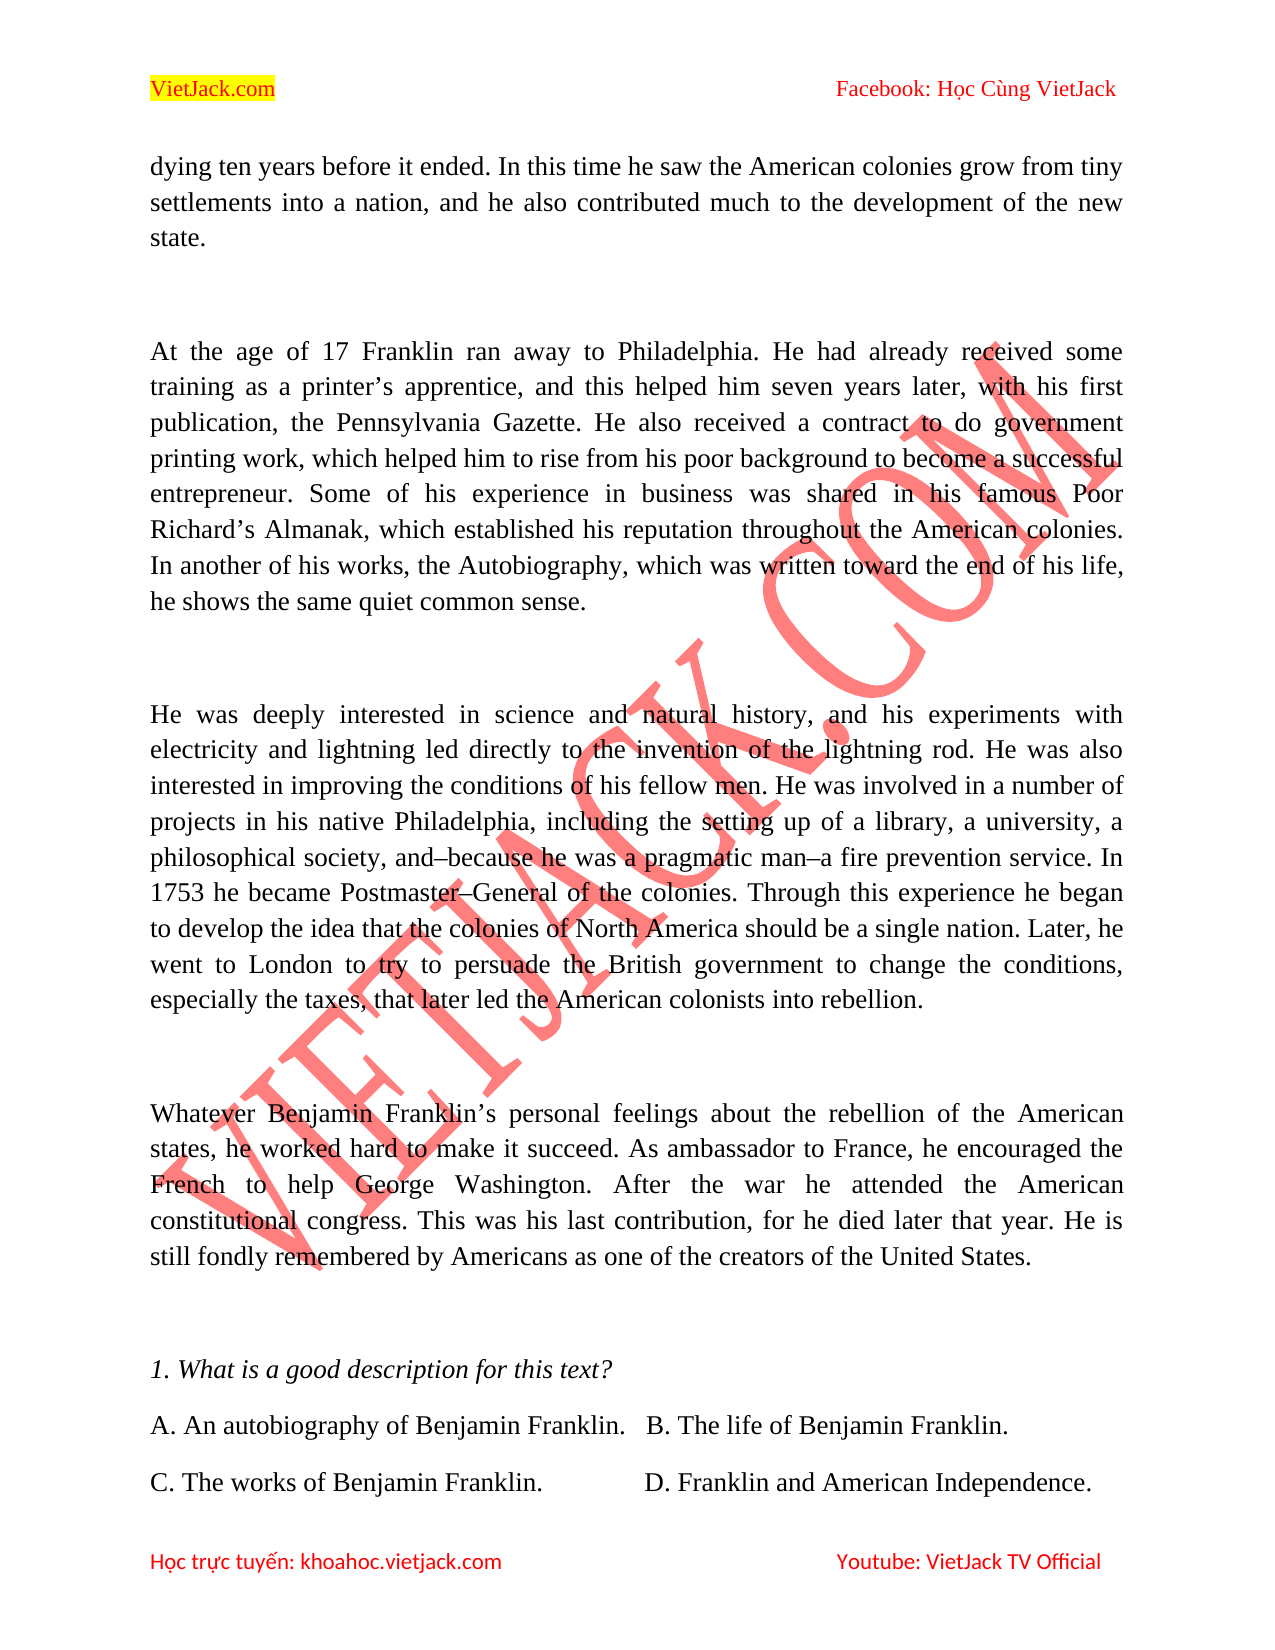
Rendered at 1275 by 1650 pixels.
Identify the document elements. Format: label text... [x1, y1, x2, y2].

text He was deeply interested in science and natural history, and his experiments with electricity and lightning led directly to the invention of the lightning rod. He was also interested in improving the conditions of his fellow men. He was involved in a number of projects in his native , including the setting up of a library, a university, a philosophical society, and–because he was a pragmatic man–a fire prevention service. In 1753 he became Postmaster–General of the colonies. Through this experience he began to develop the idea that the colonies of should be a single nation. Later, he went to to try to persuade the British government to change the conditions, especially the taxes, that later led the American colonists into rebellion. [150, 698, 1125, 1015]
text 1. What is a good description for this text? [150, 1353, 1125, 1384]
text At the age of 17 ran away to . He had already received some training as a printer’s apprentice, and this helped him seven years later, with his first publication, the Pennsylvania Gazette. He also received a contract to do government printing work, which helped him to rise from his poor background to become a successful entrepreneur. Some of his experience in business was shared in his famous Poor Richard’s Almanak, which established his reputation throughout the American colonies. In another of his works, the Autobiography, which was written toward the end of his life, he shows the same quiet common sense. [150, 334, 1125, 616]
text Whatever Benjamin Franklin’s personal feelings about the rebellion of the American states, he worked hard to make it succeed. As ambassador to , he encouraged the French to help George Washington. After the war he attended the American constitutional congress. This was his last contribution, for he died later that year. He is still fondly remembered by Americans as one of the creators of the . [150, 1097, 1125, 1271]
text C. The works of Benjamin Franklin. D. and American . [150, 1466, 1125, 1497]
text A. An autobiography of Benjamin Franklin. B. The life of Benjamin Franklin. [150, 1409, 1125, 1441]
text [150, 150, 1125, 253]
